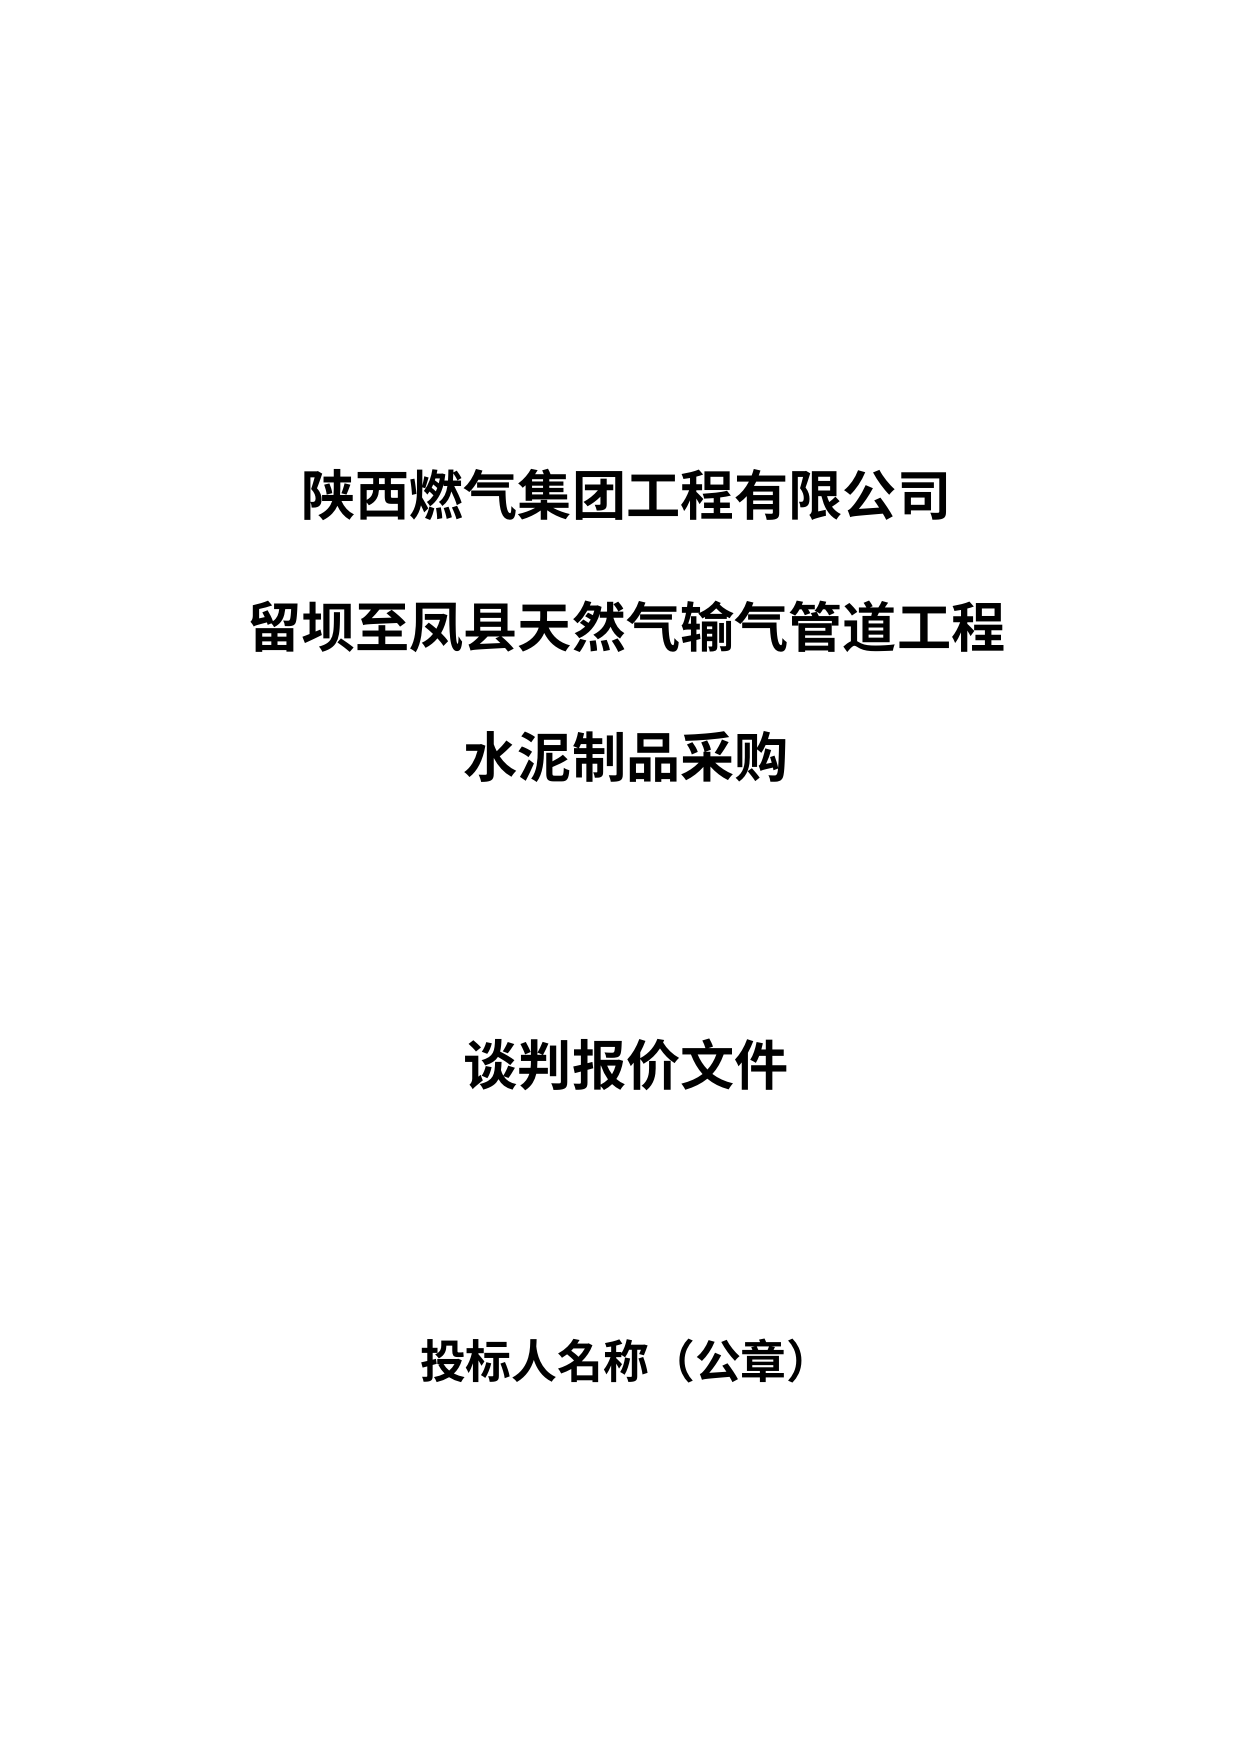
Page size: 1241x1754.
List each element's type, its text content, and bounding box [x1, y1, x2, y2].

text 投标人名称（公章） [153, 1328, 1098, 1393]
text 谈判报价文件 [153, 1016, 1098, 1113]
text 水泥制品采购 [153, 705, 1098, 803]
text 陕西燃气集团工程有限公司 [153, 446, 1098, 543]
text 留坝至凤县天然气输气管道工程 [153, 575, 1098, 673]
